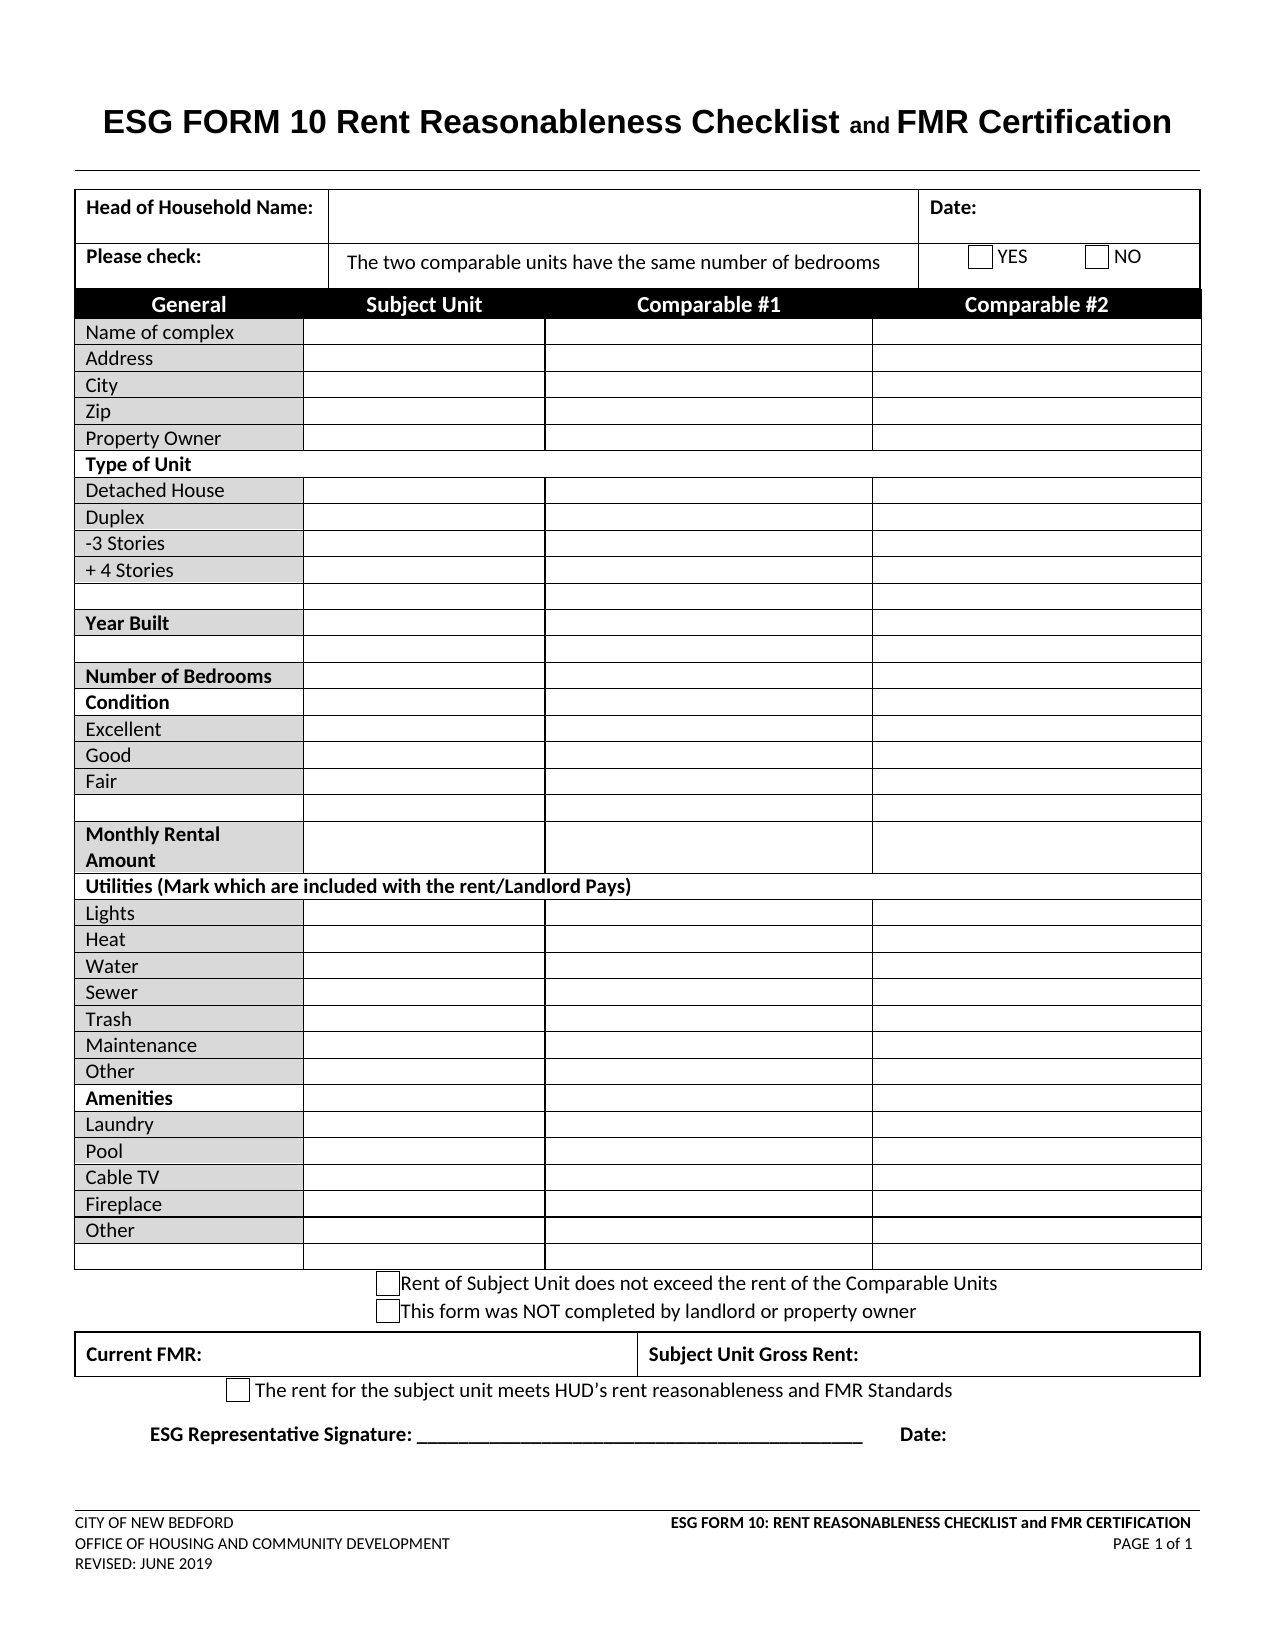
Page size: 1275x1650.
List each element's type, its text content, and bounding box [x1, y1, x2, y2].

table_cell Type of Unit [75, 451, 1201, 477]
table_cell [546, 769, 872, 794]
table_cell [546, 900, 872, 925]
table_cell [873, 636, 1201, 662]
table_cell Address [75, 345, 303, 371]
table_cell [304, 636, 544, 662]
table_cell [546, 372, 872, 397]
table_cell Heat [75, 926, 303, 952]
table_cell [546, 610, 872, 635]
table_cell [546, 822, 872, 872]
table_cell [873, 1244, 1201, 1269]
table_cell [873, 769, 1201, 794]
table_cell [304, 716, 544, 741]
table_cell [304, 504, 544, 529]
table_cell [304, 1244, 544, 1269]
table_cell [304, 1032, 544, 1058]
table_cell [873, 1138, 1201, 1163]
table_cell Number of Bedrooms [75, 663, 303, 688]
table_cell [873, 584, 1201, 609]
table_header [329, 190, 918, 243]
table_cell Year Built [75, 610, 303, 635]
table_cell -3 Stories [75, 531, 303, 556]
table_cell [873, 610, 1201, 635]
table_cell [546, 478, 872, 503]
table_cell [546, 979, 872, 1005]
table_header Current FMR: [76, 1333, 637, 1376]
table_cell [546, 1244, 872, 1269]
table_cell [304, 398, 544, 424]
table_cell Utilities (Mark which are included with the rent/Landlord Pays) [75, 874, 1201, 899]
table_cell [304, 1138, 544, 1163]
table_cell [304, 1165, 544, 1190]
table_cell [873, 926, 1201, 952]
table_cell [546, 1085, 872, 1111]
table_cell [304, 610, 544, 635]
table_cell [546, 795, 872, 821]
table_header General [75, 290, 303, 318]
table_cell [304, 557, 544, 582]
table_cell [546, 531, 872, 556]
table_cell [873, 1191, 1201, 1216]
table_cell [75, 1244, 303, 1269]
table_cell [304, 1218, 544, 1243]
table_cell [873, 663, 1201, 688]
table_cell [75, 636, 303, 662]
table_cell [304, 372, 544, 397]
table_cell [546, 926, 872, 952]
text ESG FORM 10 Rent Reasonableness Checklist and FMR Certification [75, 102, 1200, 141]
table_cell [546, 742, 872, 768]
table_cell [546, 1112, 872, 1137]
table_cell Trash [75, 1006, 303, 1031]
table_cell [304, 953, 544, 978]
table_cell Name of complex [75, 319, 303, 344]
table_cell Good [75, 742, 303, 768]
table_cell [304, 689, 544, 715]
table_cell [873, 822, 1201, 872]
table_cell [75, 584, 303, 609]
table_cell Amenities [75, 1085, 303, 1111]
table_cell [304, 584, 544, 609]
table_cell Detached House [75, 478, 303, 503]
table_cell [304, 1085, 544, 1111]
table_cell [873, 557, 1201, 582]
table_cell [546, 504, 872, 529]
table_cell [873, 398, 1201, 424]
table_header Subject Unit [304, 290, 544, 318]
table_cell [546, 1138, 872, 1163]
table_cell [546, 345, 872, 371]
table_header Comparable #2 [873, 290, 1201, 318]
table_cell Sewer [75, 979, 303, 1005]
table_cell [75, 795, 303, 821]
table_cell Fair [75, 769, 303, 794]
table_cell [873, 504, 1201, 529]
table_cell Laundry [75, 1112, 303, 1137]
table_cell City [75, 372, 303, 397]
table_cell [546, 1218, 872, 1243]
table_cell [304, 1112, 544, 1137]
table_cell [304, 345, 544, 371]
table_cell [873, 689, 1201, 715]
table_cell Fireplace [75, 1191, 303, 1216]
table_cell [873, 900, 1201, 925]
table_cell [873, 372, 1201, 397]
table_cell [873, 1112, 1201, 1137]
table_cell Other [75, 1059, 303, 1084]
table_header Date: [919, 190, 1199, 243]
table_cell [304, 478, 544, 503]
table_cell [304, 979, 544, 1005]
table_cell [304, 1006, 544, 1031]
table_cell [304, 795, 544, 821]
table_cell [873, 1006, 1201, 1031]
table_cell [304, 425, 544, 450]
table_cell [546, 1006, 872, 1031]
table_cell [873, 795, 1201, 821]
table_cell [304, 822, 544, 872]
table_cell Zip [75, 398, 303, 424]
table_cell Duplex [75, 504, 303, 529]
list This form was NOT completed by landlord or property owner [375, 1298, 1125, 1323]
list The rent for the subject unit meets HUD’s rent reasonableness and FMR Standards [225, 1377, 1125, 1402]
table_cell [546, 319, 872, 344]
table_cell Monthly Rental Amount [75, 822, 303, 872]
table_cell Please check: [76, 244, 328, 288]
table_cell [873, 478, 1201, 503]
table_cell [873, 1059, 1201, 1084]
table_cell [546, 1191, 872, 1216]
table_cell [304, 742, 544, 768]
table_cell The two comparable units have the same number of bedrooms [329, 244, 918, 288]
table_cell [873, 1218, 1201, 1243]
list Rent of Subject Unit does not exceed the rent of the Comparable Units [375, 1270, 1125, 1296]
table_cell Excellent [75, 716, 303, 741]
table_cell [546, 1059, 872, 1084]
table_cell Lights [75, 900, 303, 925]
table_cell Other [75, 1218, 303, 1243]
table_cell [304, 531, 544, 556]
table_cell [546, 716, 872, 741]
table_cell [546, 1032, 872, 1058]
table_cell [304, 1191, 544, 1216]
table_cell Property Owner [75, 425, 303, 450]
table_cell [304, 663, 544, 688]
table_cell YES NO [919, 244, 1199, 288]
table_cell [304, 926, 544, 952]
table_cell [546, 398, 872, 424]
table_cell Pool [75, 1138, 303, 1163]
table_cell [304, 1059, 544, 1084]
table_cell [873, 1032, 1201, 1058]
table_cell [546, 953, 872, 978]
table_cell [873, 1085, 1201, 1111]
table_cell [873, 953, 1201, 978]
table_cell Maintenance [75, 1032, 303, 1058]
table_cell [546, 1165, 872, 1190]
table_cell [873, 1165, 1201, 1190]
table_cell Water [75, 953, 303, 978]
table_cell [304, 319, 544, 344]
table_cell [546, 689, 872, 715]
table_cell [873, 425, 1201, 450]
table_cell [873, 531, 1201, 556]
table_cell [873, 979, 1201, 1005]
table_cell [873, 716, 1201, 741]
table_cell [873, 742, 1201, 768]
table_header Head of Household Name: [76, 190, 328, 243]
text ESG Representative Signature: ___________________________________________ Date: [150, 1421, 1125, 1447]
table_cell + 4 Stories [75, 557, 303, 582]
table_cell [546, 663, 872, 688]
table_cell [873, 345, 1201, 371]
table_cell Cable TV [75, 1165, 303, 1190]
table_cell [304, 769, 544, 794]
table_cell Condition [75, 689, 303, 715]
table_cell [546, 636, 872, 662]
table_cell [304, 900, 544, 925]
table_cell [546, 584, 872, 609]
table_header Comparable #1 [546, 290, 872, 318]
table_cell [546, 557, 872, 582]
table_header Subject Unit Gross Rent: [638, 1333, 1199, 1376]
table_cell [873, 319, 1201, 344]
table_cell [546, 425, 872, 450]
